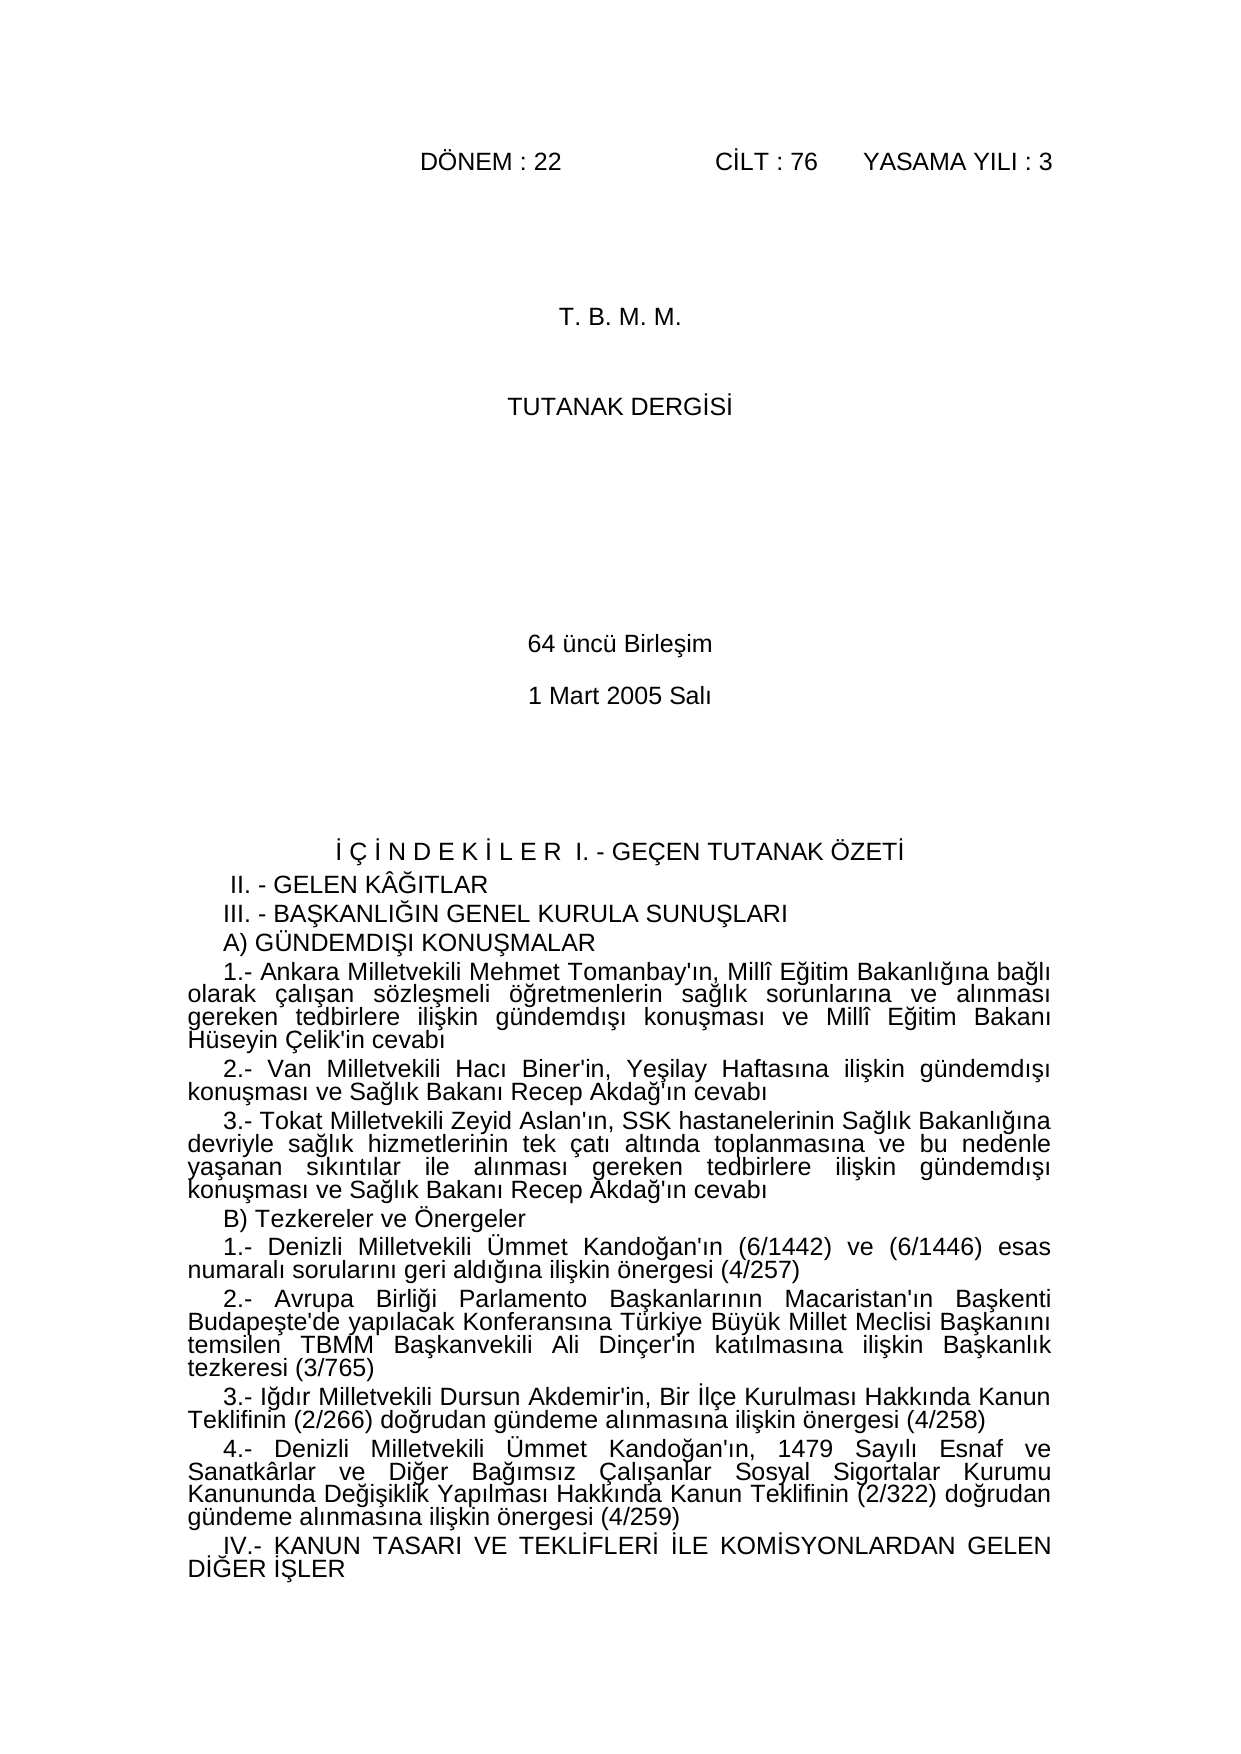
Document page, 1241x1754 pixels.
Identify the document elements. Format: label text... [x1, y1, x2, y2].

text 3.- Tokat Milletvekili Zeyid Aslan'ın, SSK hastanelerinin Sağlık Bakanlığına devriyle sağlık hizmetlerinin tek çatı altında toplanmasına ve bu nedenle yaşanan sıkıntılar ile alınması gereken tedbirlere ilişkin gündemdışı konuşması ve Sağlık Bakanı Recep Akdağ'ın cevabı [187, 1111, 1053, 1203]
text 1.- Ankara Milletvekili Mehmet Tomanbay'ın, Millî Eğitim Bakanlığına bağlı olarak çalışan sözleşmeli öğretmenlerin sağlık sorunlarına ve alınması gereken tedbirlere ilişkin gündemdışı konuşması ve Millî Eğitim Bakanı Hüseyin Çelik'in cevabı [187, 962, 1053, 1053]
text 2.- Avrupa Birliği Parlamento Başkanlarının Macaristan'ın Başkenti Budapeşte'de yapılacak Konferansına Türkiye Büyük Millet Meclisi Başkanını temsilen TBMM Başkanvekili Ali Dinçer'in katılmasına ilişkin Başkanlık tezkeresi (3/765) [187, 1289, 1053, 1381]
text III. - BAŞKANLIĞIN GENEL KURULA SUNUŞLARI [187, 904, 1053, 927]
text II. - GELEN KÂĞITLAR [187, 875, 1053, 898]
text 3.- Iğdır Milletvekili Dursun Akdemir'in, Bir İlçe Kurulması Hakkında Kanun Teklifinin (2/266) doğrudan gündeme alınmasına ilişkin önergesi (4/258) [187, 1387, 1053, 1433]
text A) GÜNDEMDIŞI KONUŞMALAR [242, 933, 1053, 956]
text B) Tezkereler ve Önergeler [242, 1209, 1053, 1232]
text 1.- Denizli Milletvekili Ümmet Kandoğan'ın (6/1442) ve (6/1446) esas numaralı sorularını geri aldığına ilişkin önergesi (4/257) [187, 1237, 1053, 1283]
text 64 üncü Birleşim [187, 616, 1053, 662]
text 1 Mart 2005 Salı [187, 668, 1053, 714]
text IV.- KANUN TASARI VE TEKLİFLERİ İLE KOMİSYONLARDAN GELEN DİĞER İŞLER [187, 1536, 1053, 1582]
text 4.- Denizli Milletvekili Ümmet Kandoğan'ın, 1479 Sayılı Esnaf ve Sanatkârlar ve Diğer Bağımsız Çalışanlar Sosyal Sigortalar Kurumu Kanununda Değişiklik Yapılması Hakkında Kanun Teklifinin (2/322) doğrudan gündeme alınmasına ilişkin önergesi (4/259) [187, 1439, 1053, 1530]
text DÖNEM : 22 CİLT : 76 YASAMA YILI : 3 [187, 150, 1053, 175]
text 2.- Van Milletvekili Hacı Biner'in, Yeşilay Haftasına ilişkin gündemdışı konuşması ve Sağlık Bakanı Recep Akdağ'ın cevabı [187, 1059, 1053, 1105]
text TUTANAK DERGİSİ [187, 348, 1053, 432]
text İ Ç İ N D E K İ L E R I. - GEÇEN TUTANAK ÖZETİ [187, 823, 1053, 869]
text T. B. M. M. [187, 259, 1053, 342]
